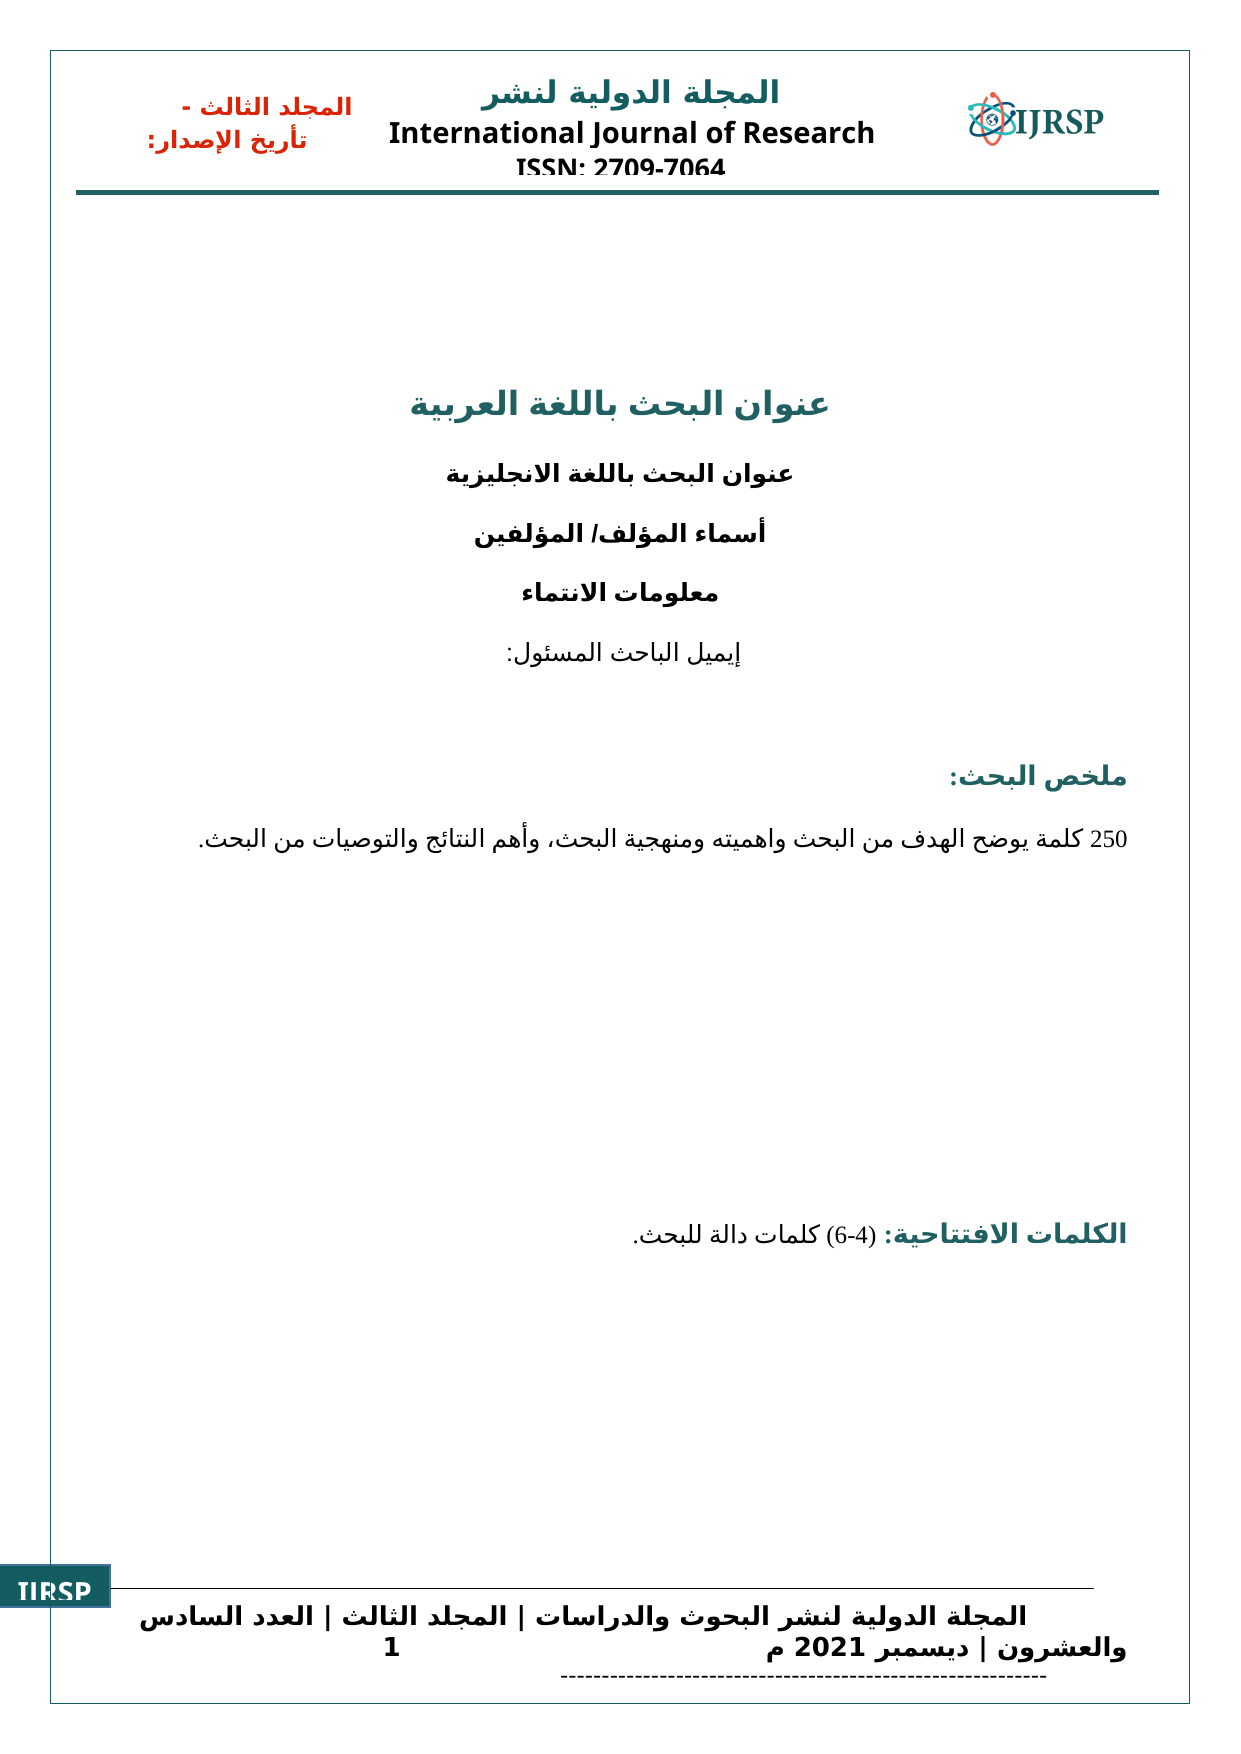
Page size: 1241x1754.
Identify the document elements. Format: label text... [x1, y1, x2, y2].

text أسماء المؤلف/ المؤلفين [112, 518, 1128, 547]
text معلومات الانتماء [112, 578, 1128, 607]
text ملخص البحث: [112, 760, 1128, 791]
text عنوان البحث باللغة الانجليزية [112, 459, 1128, 487]
text عنوان البحث باللغة العربية [112, 384, 1128, 423]
text 250 كلمة يوضح الهدف من البحث واهميته ومنهجية البحث، وأهم النتائج والتوصيات من البحث. [112, 824, 1128, 852]
picture [965, 88, 1105, 149]
text الكلمات الافتتاحية: (4-6) كلمات دالة للبحث. [112, 1218, 1128, 1249]
text إيميل الباحث المسئول: [112, 638, 1128, 667]
